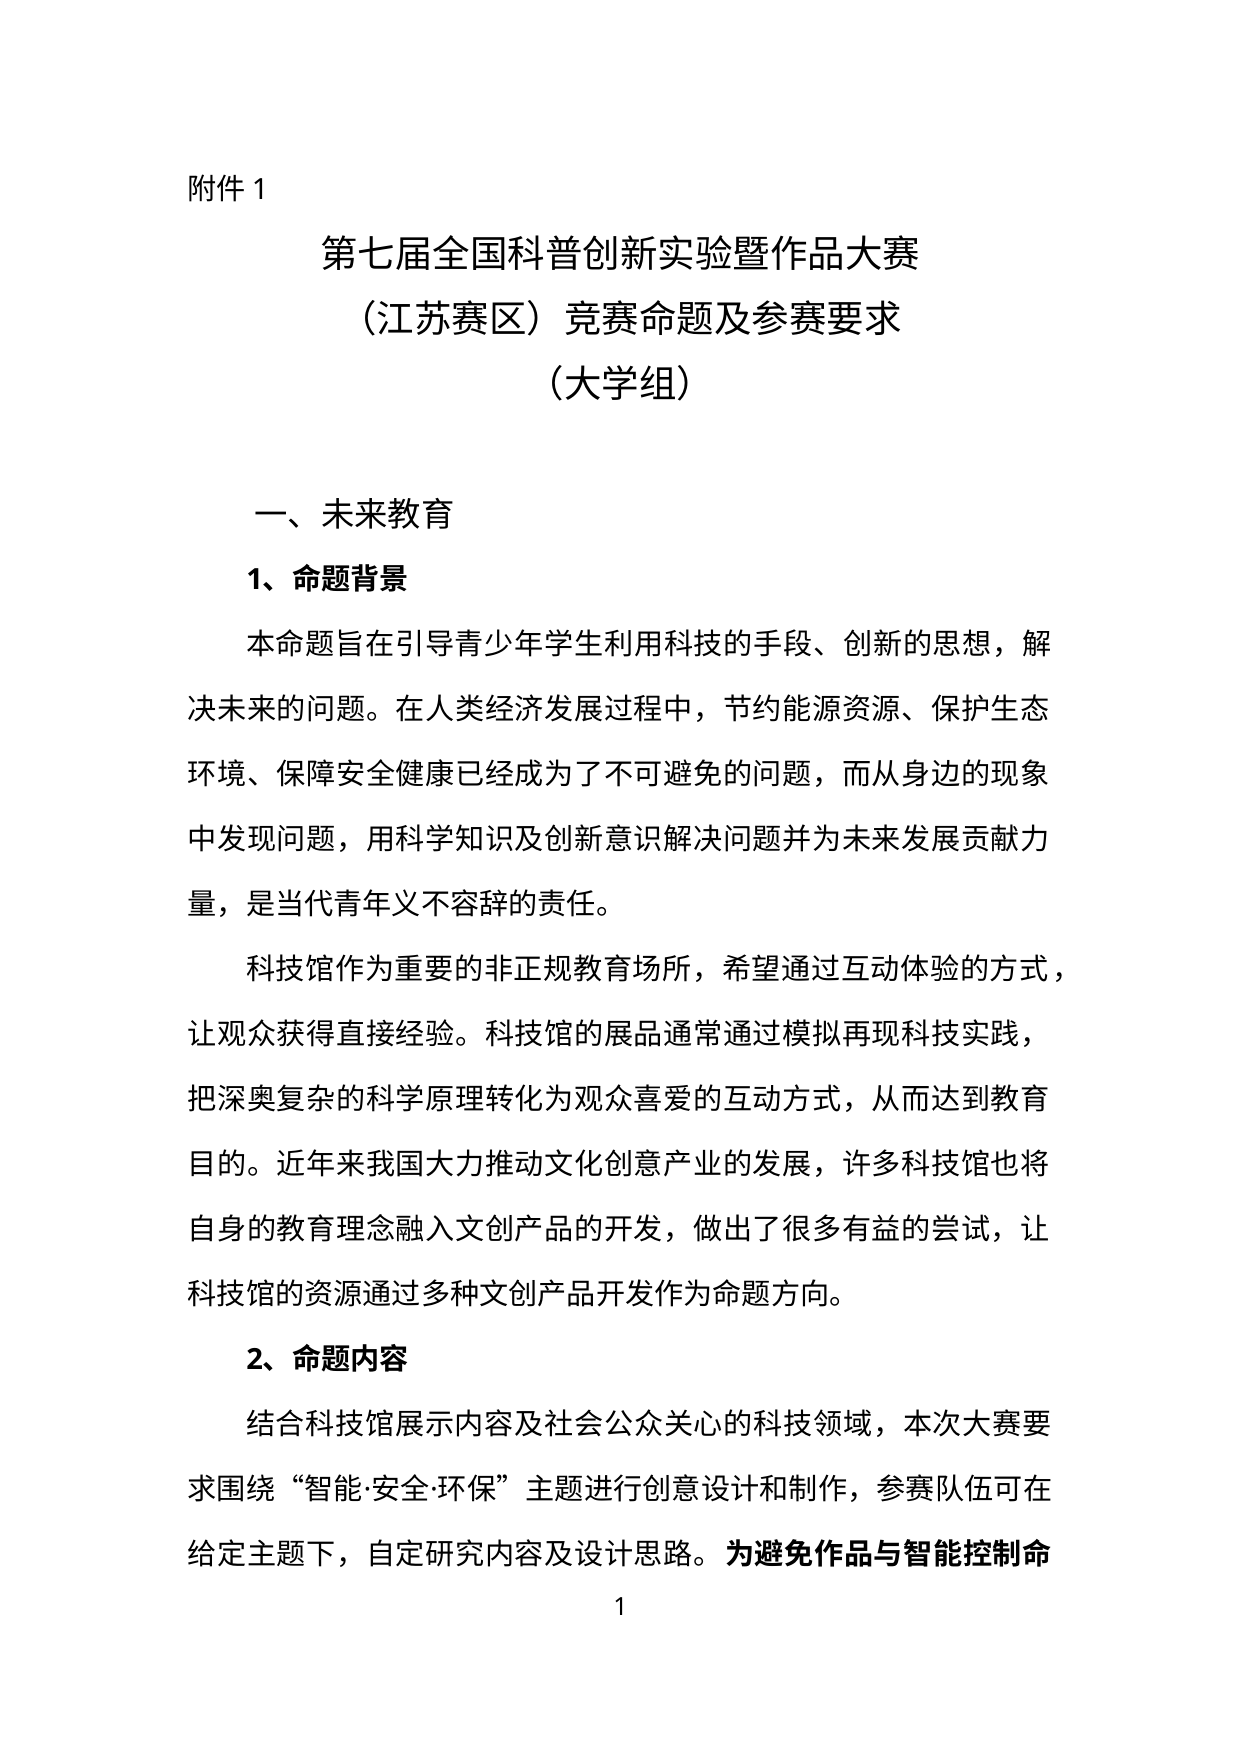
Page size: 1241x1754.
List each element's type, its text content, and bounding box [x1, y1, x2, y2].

text 第七届全国科普创新实验暨作品大赛 [187, 219, 1053, 284]
text （大学组） [187, 349, 1053, 414]
text 科技馆作为重要的非正规教育场所，希望通过互动体验的方式，让观众获得直接经验。科技馆的展品通常通过模拟再现科技实践，把深奥复杂的科学原理转化为观众喜爱的互动方式，从而达到教育目的。近年来我国大力推动文化创意产业的发展，许多科技馆也将自身的教育理念融入文创产品的开发，做出了很多有益的尝试，让科技馆的资源通过多种文创产品开发作为命题方向。 [187, 934, 1053, 1324]
text （江苏赛区）竞赛命题及参赛要求 [187, 284, 1053, 349]
text 1、命题背景 [187, 544, 1053, 609]
list 一、未来教育 [187, 479, 1053, 544]
text 本命题旨在引导青少年学生利用科技的手段、创新的思想，解决未来的问题。在人类经济发展过程中，节约能源资源、保护生态环境、保障安全健康已经成为了不可避免的问题，而从身边的现象中发现问题，用科学知识及创新意识解决问题并为未来发展贡献力量，是当代青年义不容辞的责任。 [187, 609, 1053, 934]
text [187, 1389, 1053, 1584]
text 附件1 [187, 154, 1053, 219]
text 2、命题内容 [187, 1324, 1053, 1389]
